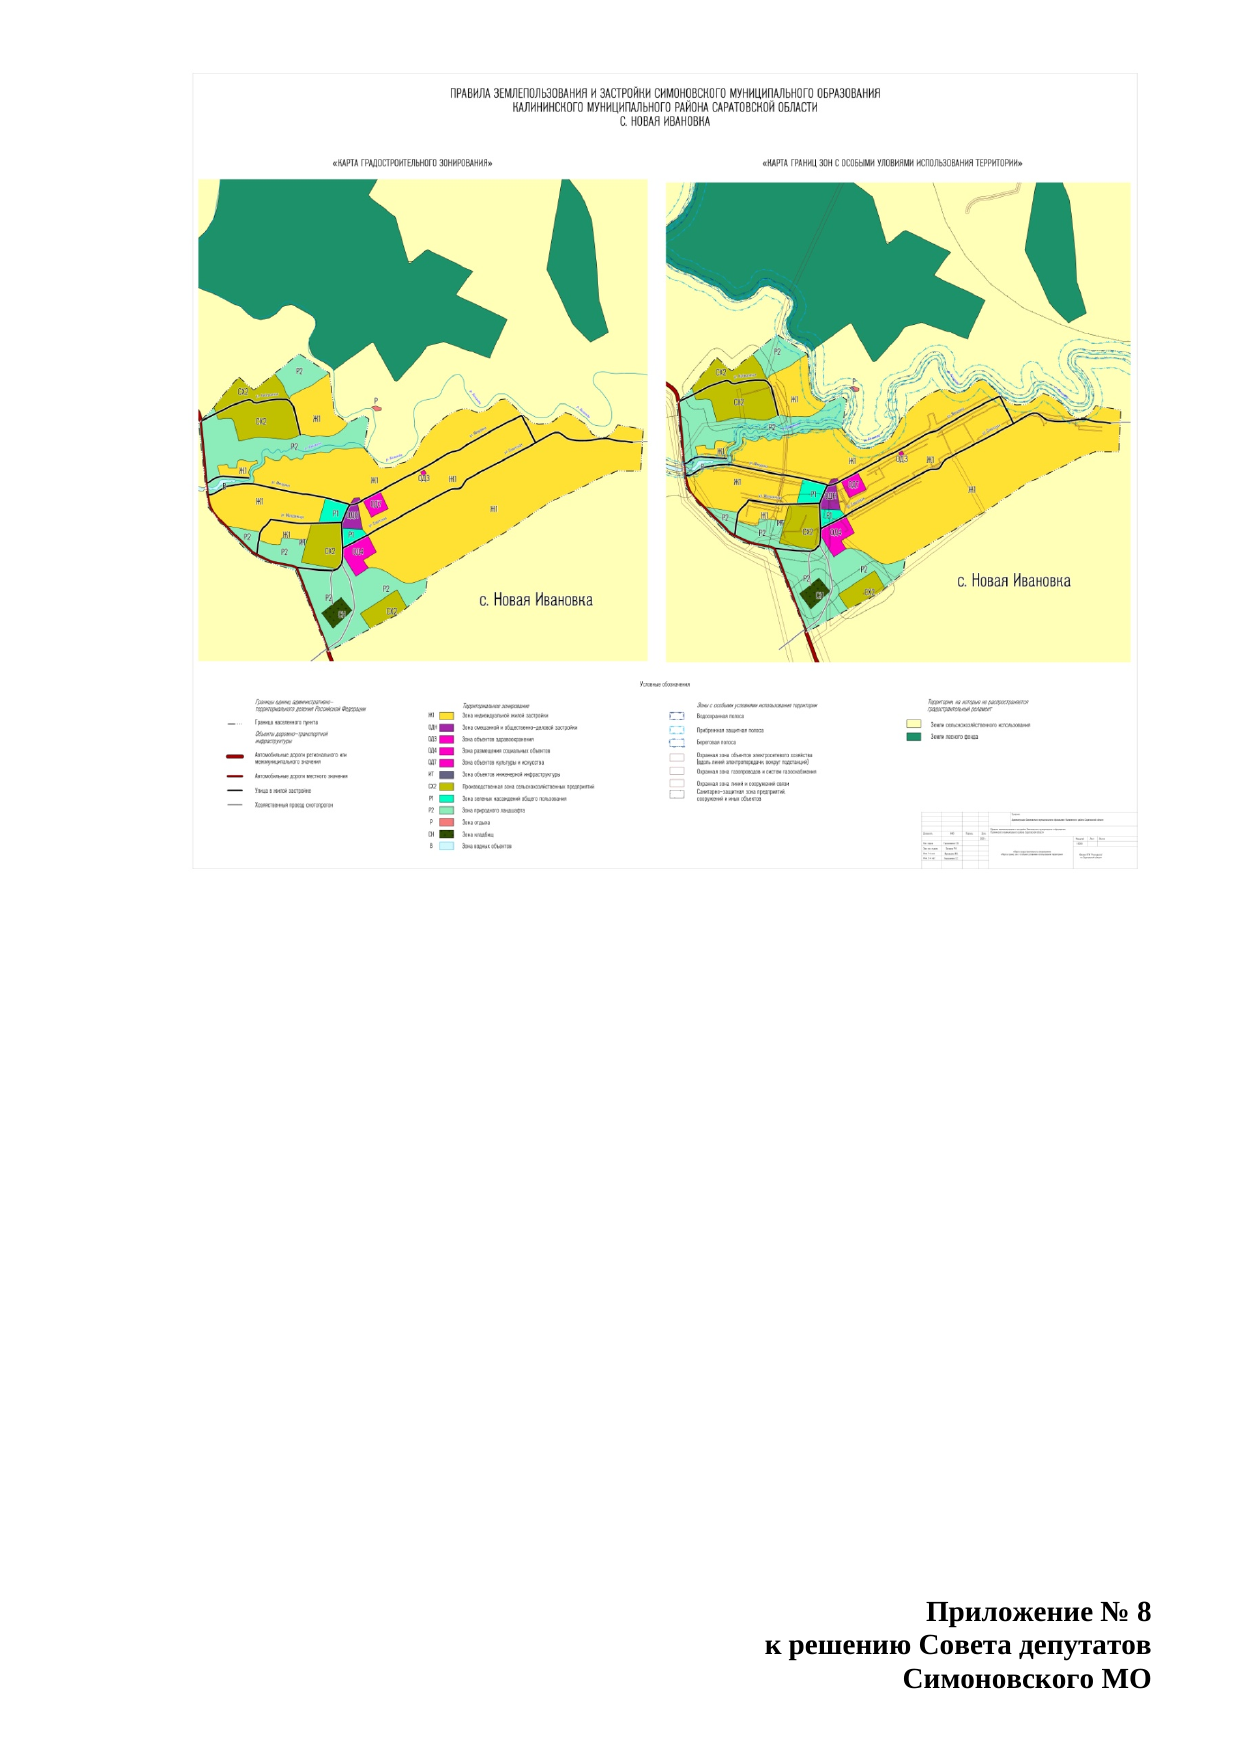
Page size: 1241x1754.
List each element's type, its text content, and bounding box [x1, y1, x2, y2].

text Приложение № 8 [148, 1594, 1152, 1627]
text к решению Совета депутатов [148, 1627, 1152, 1661]
text Симоновского МО [148, 1661, 1152, 1694]
picture [177, 59, 1152, 903]
